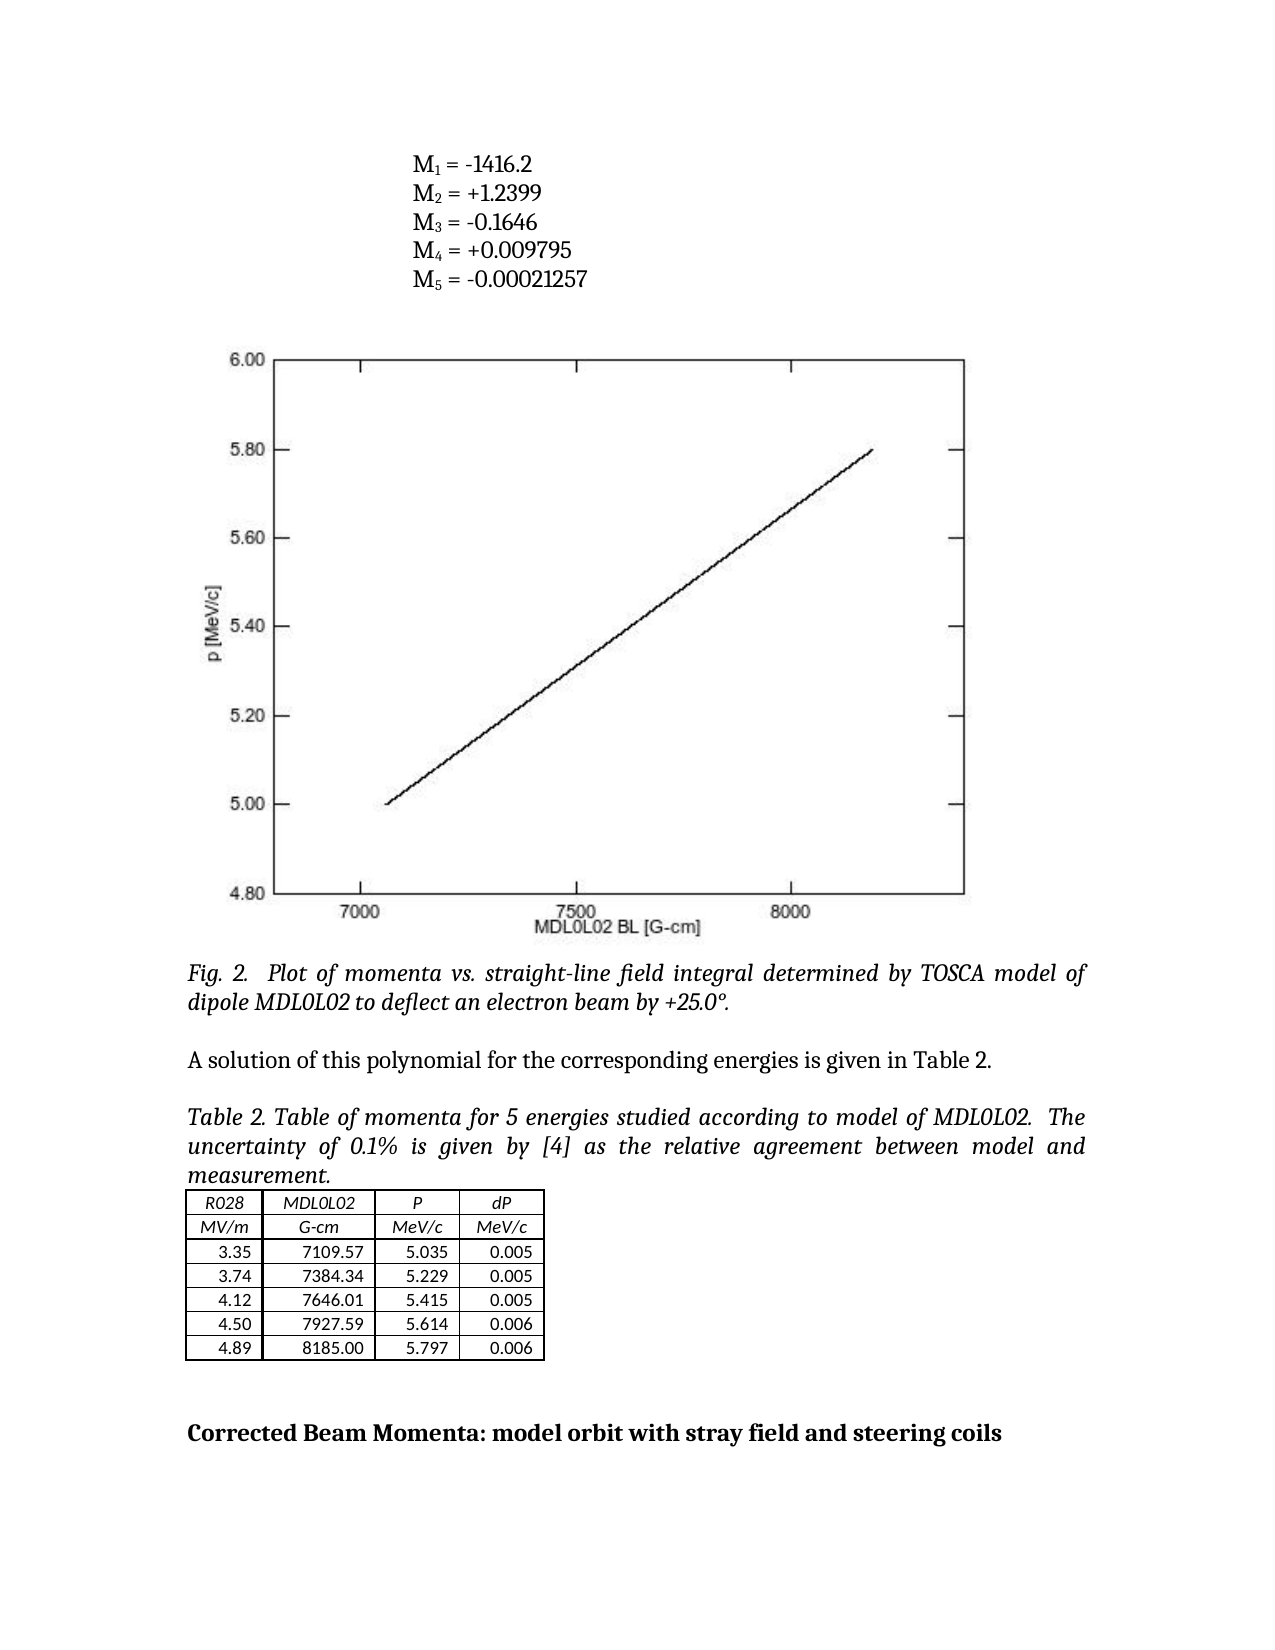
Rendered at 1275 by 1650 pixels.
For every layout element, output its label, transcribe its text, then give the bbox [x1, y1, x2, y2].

picture [187, 293, 1050, 960]
text M4 = +0.009795 [412, 236, 1087, 265]
table_header R028 [187, 1191, 261, 1214]
table_cell 5.614 [376, 1312, 459, 1335]
table_cell 0.006 [460, 1312, 543, 1335]
table_cell 0.005 [460, 1264, 543, 1287]
table_cell 5.797 [376, 1336, 459, 1359]
text Fig. 2. Plot of momenta vs. straight-line field integral determined by TOSCA model of dipole MDL0L02 to deflect an electron beam by +25.0°. [187, 959, 1087, 1017]
table_cell MeV/c [460, 1215, 543, 1238]
table_cell 4.12 [187, 1288, 261, 1311]
table_cell MV/m [187, 1215, 261, 1238]
table_cell 5.229 [376, 1264, 459, 1287]
table_cell MeV/c [376, 1215, 459, 1238]
table_header P [376, 1191, 459, 1214]
table_cell 5.035 [376, 1240, 459, 1263]
table_cell G-cm [264, 1215, 374, 1238]
table_cell 0.005 [460, 1240, 543, 1263]
table_header dP [460, 1191, 543, 1214]
table_cell 7927.59 [264, 1312, 374, 1335]
table_cell 0.005 [460, 1288, 543, 1311]
table_header MDL0L02 [264, 1191, 374, 1214]
table_cell 8185.00 [264, 1336, 374, 1359]
table_cell 7109.57 [264, 1240, 374, 1263]
text M1 = -1416.2 [412, 150, 1087, 179]
table_cell 4.89 [187, 1336, 261, 1359]
text Corrected Beam Momenta: model orbit with stray field and steering coils [187, 1419, 1087, 1447]
table_cell 5.415 [376, 1288, 459, 1311]
table_cell 4.50 [187, 1312, 261, 1335]
text M2 = +1.2399 [412, 179, 1087, 207]
table_cell 0.006 [460, 1336, 543, 1359]
text A solution of this polynomial for the corresponding energies is given in Table 2. [187, 1046, 1087, 1074]
table_cell 7646.01 [264, 1288, 374, 1311]
table_cell 3.74 [187, 1264, 261, 1287]
text M5 = -0.00021257 [412, 265, 1087, 294]
text Table 2. Table of momenta for 5 energies studied according to model of MDL0L02. The uncertainty of 0.1% is given by [4] as the relative agreement between model and measurement. [187, 1103, 1087, 1189]
text M3 = -0.1646 [412, 207, 1087, 236]
table_cell 7384.34 [264, 1264, 374, 1287]
table_cell 3.35 [187, 1240, 261, 1263]
